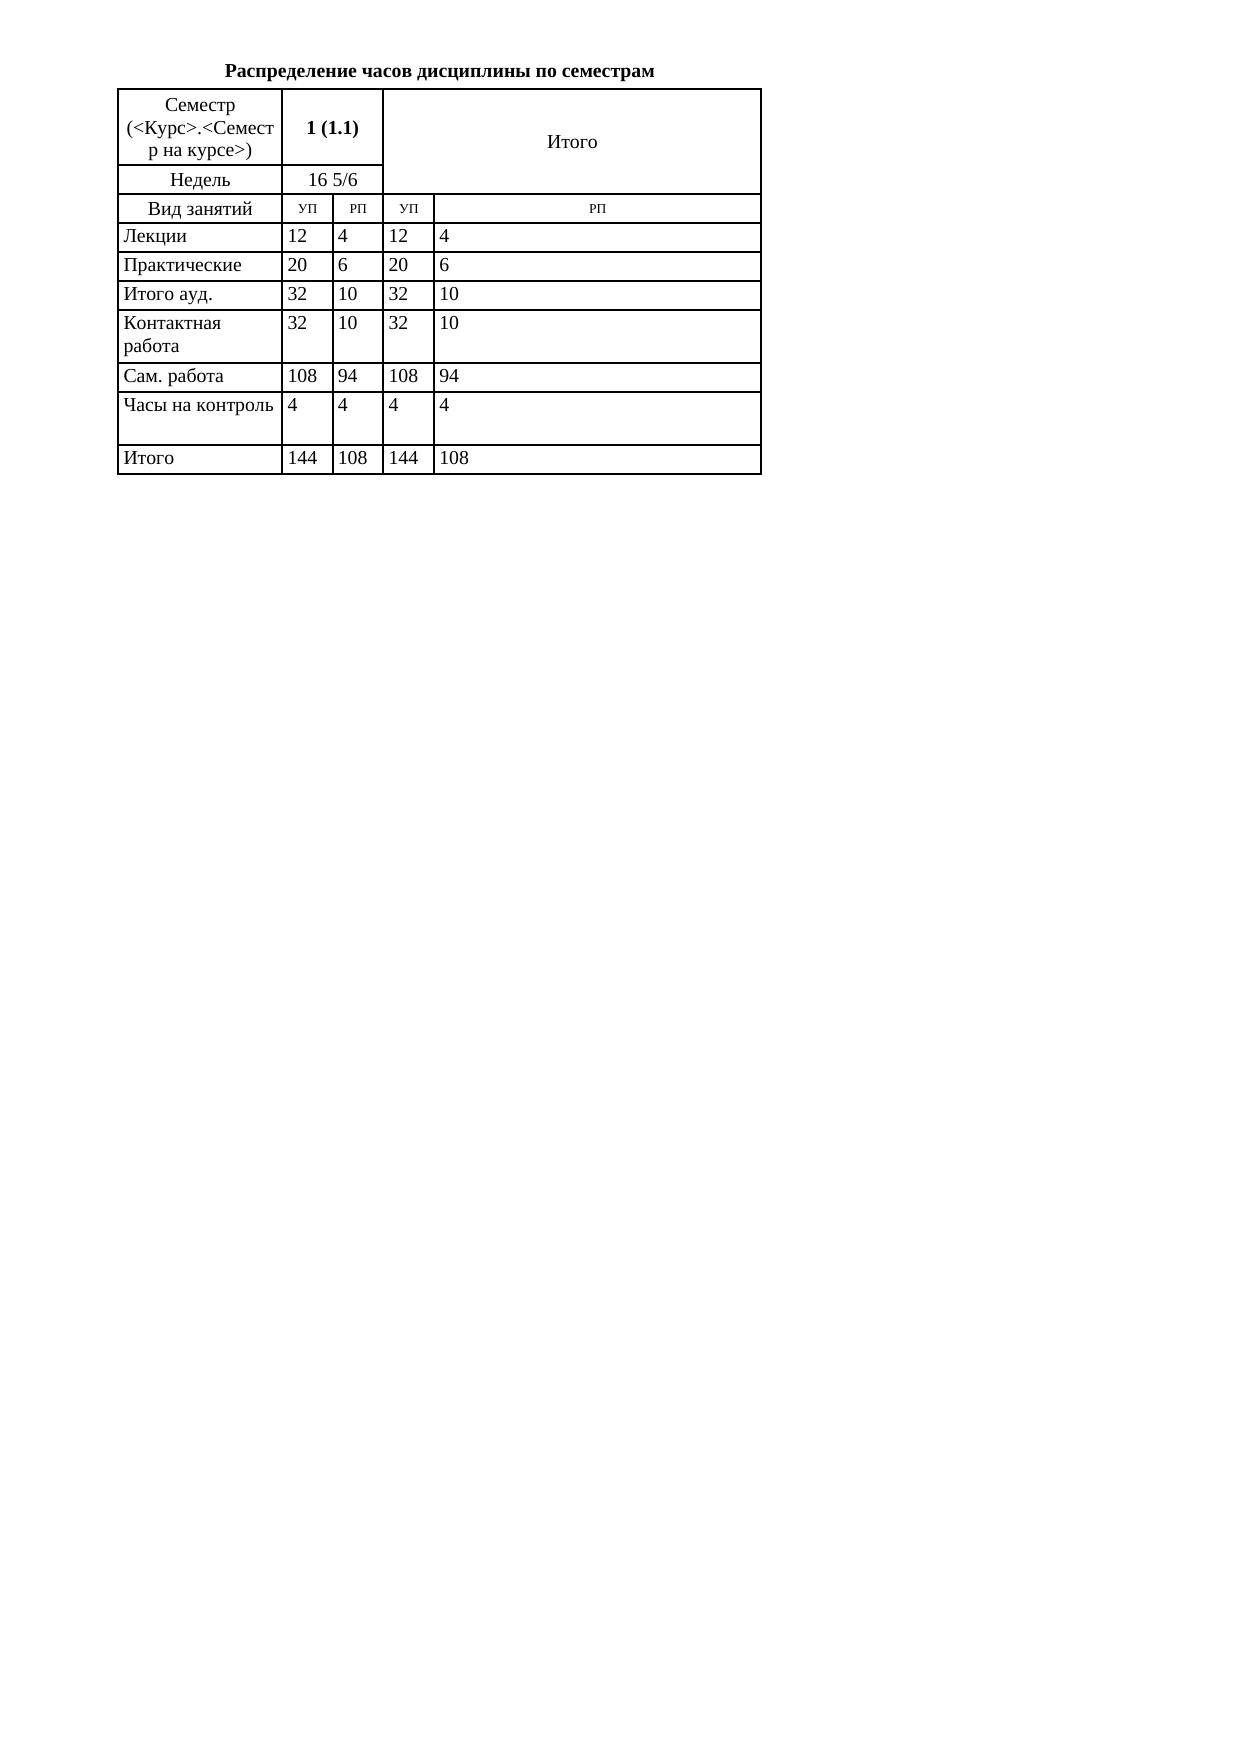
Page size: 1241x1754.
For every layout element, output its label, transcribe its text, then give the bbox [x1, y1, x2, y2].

table_cell 10 [435, 311, 760, 362]
table_cell УП [283, 195, 332, 222]
table_header Распределение часов дисциплины по семестрам [118, 59, 761, 88]
table_cell 6 [435, 253, 760, 280]
table_cell 10 [334, 282, 382, 309]
table_cell Часы на контроль [119, 393, 281, 444]
table_cell 20 [283, 253, 332, 280]
table_cell 32 [283, 311, 332, 362]
table_cell Вид занятий [119, 195, 281, 222]
table_cell 4 [435, 224, 760, 251]
table_cell 108 [435, 446, 760, 473]
table_cell Лекции [119, 224, 281, 251]
table_cell РП [435, 195, 760, 222]
table_cell 108 [384, 364, 433, 391]
table_cell 16 5/6 [283, 166, 382, 193]
table_cell Сам. работа [119, 364, 281, 391]
table_cell 108 [283, 364, 332, 391]
table_cell Итого ауд. [119, 282, 281, 309]
table_cell 4 [283, 393, 332, 444]
table_cell Практические [119, 253, 281, 280]
table_cell 12 [384, 224, 433, 251]
table_cell 4 [334, 393, 382, 444]
table_cell 20 [384, 253, 433, 280]
table_cell 94 [435, 364, 760, 391]
table_cell 10 [334, 311, 382, 362]
table_cell Кoнтактная рабoта [119, 311, 281, 362]
table_cell Семестр (<Курс>.<Семест р на курсе>) [119, 90, 281, 164]
table_cell 32 [384, 282, 433, 309]
table_cell Недель [119, 166, 281, 193]
table_cell 144 [384, 446, 433, 473]
table_cell РП [334, 195, 382, 222]
table_cell 4 [384, 393, 433, 444]
table_cell 6 [334, 253, 382, 280]
table_cell 4 [435, 393, 760, 444]
table_cell Итого [119, 446, 281, 473]
table_cell 144 [283, 446, 332, 473]
table_cell 108 [334, 446, 382, 473]
table_cell 1 (1.1) [283, 90, 382, 164]
table_cell 32 [283, 282, 332, 309]
table_cell УП [384, 195, 433, 222]
table_cell 12 [283, 224, 332, 251]
table_cell Итого [384, 90, 760, 193]
table_cell 32 [384, 311, 433, 362]
table_cell 10 [435, 282, 760, 309]
table_cell 4 [334, 224, 382, 251]
table_cell 94 [334, 364, 382, 391]
